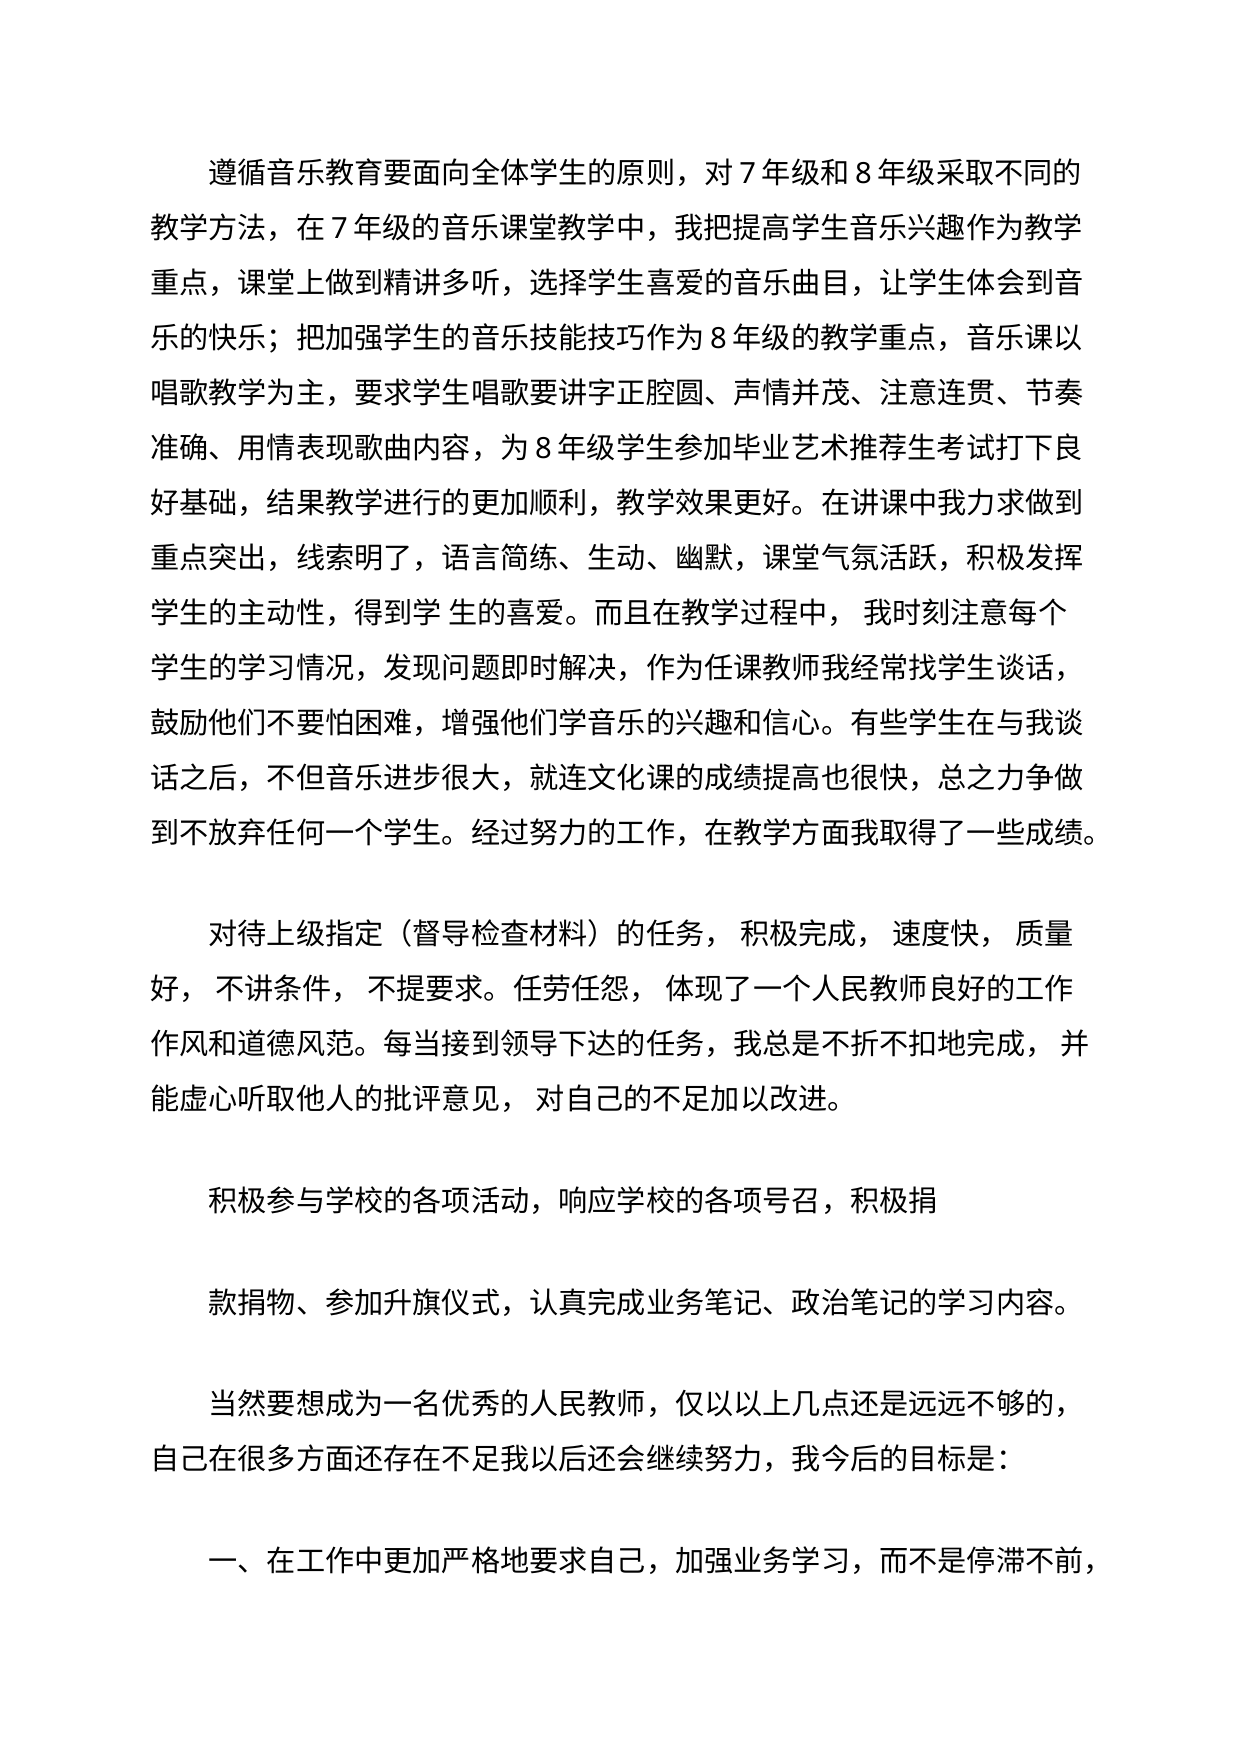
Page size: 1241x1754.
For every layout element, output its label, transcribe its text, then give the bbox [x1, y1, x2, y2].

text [150, 1538, 1090, 1580]
text 遵循音乐教育要面向全体学生的原则，对7年级和8年级采取不同的教学方法，在7年级的音乐课堂教学中，我把提高学生音乐兴趣作为教学重点，课堂上做到精讲多听，选择学生喜爱的音乐曲目，让学生体会到音乐的快乐；把加强学生的音乐技能技巧作为8年级的教学重点，音乐课以唱歌教学为主，要求学生唱歌要讲字正腔圆、声情并茂、注意连贯、节奏准确、用情表现歌曲内容，为8年级学生参加毕业艺术推荐生考试打下良好基础，结果教学进行的更加顺利，教学效果更好。在讲课中我力求做到重点突出，线索明了，语言简练、生动、幽默，课堂气氛活跃，积极发挥学生的主动性，得到学 生的喜爱。而且在教学过程中， 我时刻注意每个学生的学习情况，发现问题即时解决，作为任课教师我经常找学生谈话，鼓励他们不要怕困难，增强他们学音乐的兴趣和信心。有些学生在与我谈话之后，不但音乐进步很大，就连文化课的成绩提高也很快，总之力争做到不放弃任何一个学生。经过努力的工作，在教学方面我取得了一些成绩。 [150, 150, 1090, 851]
text 款捐物、参加升旗仪式，认真完成业务笔记、政治笔记的学习内容。 [150, 1279, 1090, 1321]
text 对待上级指定（督导检查材料）的任务， 积极完成， 速度快， 质量好， 不讲条件， 不提要求。任劳任怨， 体现了一个人民教师良好的工作作风和道德风范。每当接到领导下达的任务，我总是不折不扣地完成， 并能虚心听取他人的批评意见， 对自己的不足加以改进。 [150, 911, 1090, 1118]
text 积极参与学校的各项活动，响应学校的各项号召，积极捐 [150, 1177, 1090, 1220]
text 当然要想成为一名优秀的人民教师，仅以以上几点还是远远不够的，自己在很多方面还存在不足我以后还会继续努力，我今后的目标是： [150, 1381, 1090, 1478]
